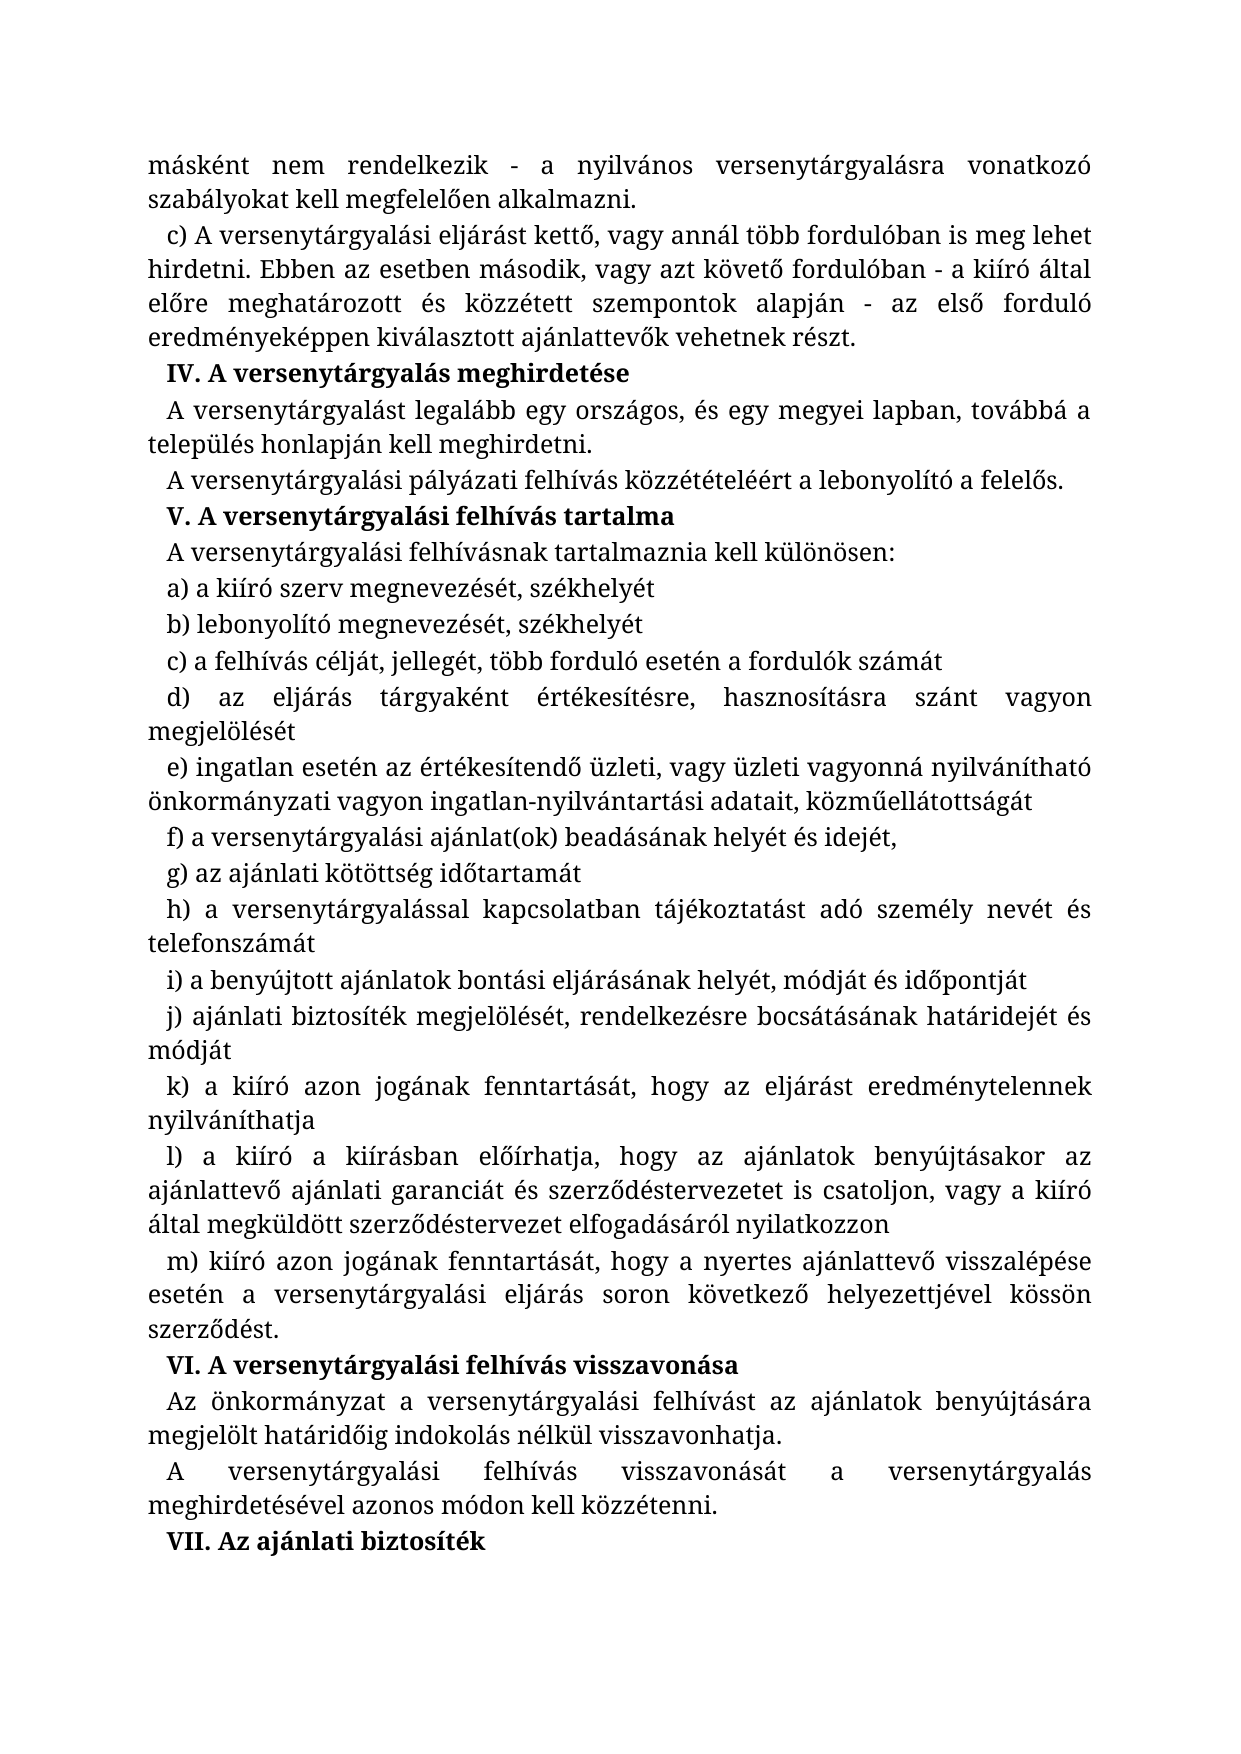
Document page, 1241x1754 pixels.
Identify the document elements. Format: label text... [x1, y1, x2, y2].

text i) a benyújtott ajánlatok bontási eljárásának helyét, módját és időpontját [148, 962, 1093, 996]
text Az önkormányzat a versenytárgyalási felhívást az ajánlatok benyújtására megjelölt határidőig indokolás nélkül visszavonhatja. [148, 1383, 1093, 1452]
text VI. A versenytárgyalási felhívás visszavonása [148, 1347, 1093, 1381]
text e) ingatlan esetén az értékesítendő üzleti, vagy üzleti vagyonná nyilvánítható önkormányzati vagyon ingatlan-nyilvántartási adatait, közműellátottságát [148, 749, 1093, 818]
text j) ajánlati biztosíték megjelölését, rendelkezésre bocsátásának határidejét és módját [148, 998, 1093, 1067]
text l) a kiíró a kiírásban előírhatja, hogy az ajánlatok benyújtásakor az ajánlattevő ajánlati garanciát és szerződéstervezetet is csatoljon, vagy a kiíró által megküldött szerződéstervezet elfogadásáról nyilatkozzon [148, 1139, 1093, 1241]
text A versenytárgyalási pályázati felhívás közzétételéért a lebonyolító a felelős. [148, 462, 1093, 497]
text h) a versenytárgyalással kapcsolatban tájékoztatást adó személy nevét és telefonszámát [148, 892, 1093, 960]
text g) az ajánlati kötöttség időtartamát [148, 856, 1093, 890]
text f) a versenytárgyalási ajánlat(ok) beadásának helyét és idejét, [148, 820, 1093, 854]
text c) a felhívás célját, jellegét, több forduló esetén a fordulók számát [148, 643, 1093, 677]
text b) lebonyolító megnevezését, székhelyét [148, 607, 1093, 641]
text d) az eljárás tárgyaként értékesítésre, hasznosításra szánt vagyon megjelölését [148, 679, 1093, 747]
text VII. Az ajánlati biztosíték [148, 1524, 1093, 1558]
text V. A versenytárgyalási felhívás tartalma [148, 499, 1093, 533]
text k) a kiíró azon jogának fenntartását, hogy az eljárást eredménytelennek nyilváníthatja [148, 1069, 1093, 1137]
text A versenytárgyalási felhívás visszavonását a versenytárgyalás meghirdetésével azonos módon kell közzétenni. [148, 1454, 1093, 1522]
text a) a kiíró szerv megnevezését, székhelyét [148, 571, 1093, 605]
text c) A versenytárgyalási eljárást kettő, vagy annál több fordulóban is meg lehet hirdetni. Ebben az esetben második, vagy azt követő fordulóban - a kiíró által előre meghatározott és közzétett szempontok alapján - az első forduló eredményeképpen kiválasztott ajánlattevők vehetnek részt. [148, 218, 1093, 354]
text A versenytárgyalást legalább egy országos, és egy megyei lapban, továbbá a település honlapján kell meghirdetni. [148, 392, 1093, 460]
text m) kiíró azon jogának fenntartását, hogy a nyertes ajánlattevő visszalépése esetén a versenytárgyalási eljárás soron következő helyezettjével kössön szerződést. [148, 1243, 1093, 1345]
text A versenytárgyalási felhívásnak tartalmaznia kell különösen: [148, 535, 1093, 569]
text IV. A versenytárgyalás meghirdetése [148, 356, 1093, 390]
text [148, 148, 1093, 216]
